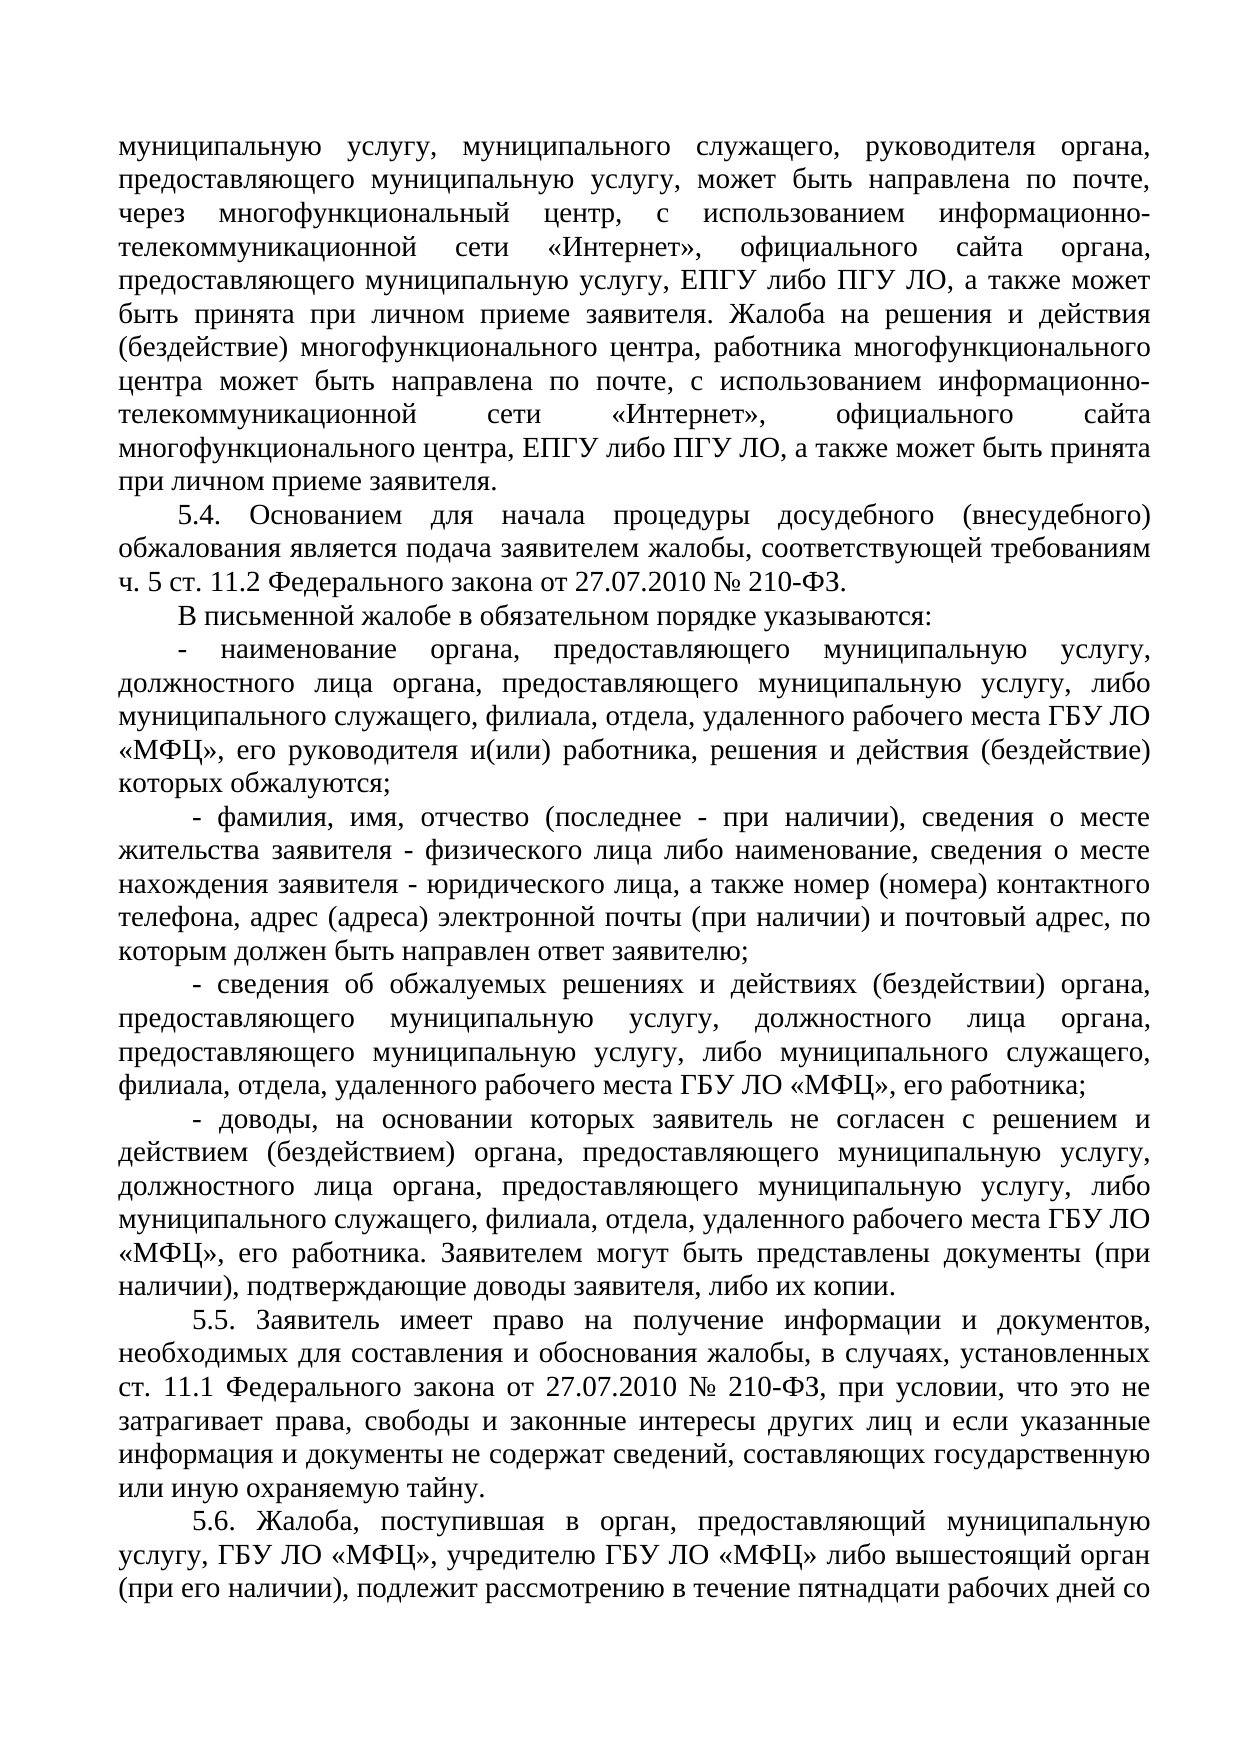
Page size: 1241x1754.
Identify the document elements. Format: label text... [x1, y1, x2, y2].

text В письменной жалобе в обязательном порядке указываются: [118, 598, 1152, 631]
text - фамилия, имя, отчество (последнее - при наличии), сведения о месте жительства заявителя - физического лица либо наименование, сведения о месте нахождения заявителя - юридического лица, а также номер (номера) контактного телефона, адрес (адреса) электронной почты (при наличии) и почтовый адрес, по которым должен быть направлен ответ заявителю; [118, 799, 1152, 967]
text 5.5. Заявитель имеет право на получение информации и документов, необходимых для составления и обоснования жалобы, в случаях, установленных ст. 11.1 Федерального закона от 27.07.2010 № 210-ФЗ, при условии, что это не затрагивает права, свободы и законные интересы других лиц и если указанные информация и документы не содержат сведений, составляющих государственную или иную охраняемую тайну. [118, 1302, 1152, 1503]
text - сведения об обжалуемых решениях и действиях (бездействии) органа, предоставляющего муниципальную услугу, должностного лица органа, предоставляющего муниципальную услугу, либо муниципального служащего, филиала, отдела, удаленного рабочего места ГБУ ЛО «МФЦ», его работника; [118, 967, 1152, 1101]
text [118, 1503, 1152, 1604]
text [118, 128, 1152, 497]
text 5.4. Основанием для начала процедуры досудебного (внесудебного) обжалования является подача заявителем жалобы, соответствующей требованиям ч. 5 ст. 11.2 Федерального закона от 27.07.2010 № 210-ФЗ. [118, 497, 1152, 598]
text - наименование органа, предоставляющего муниципальную услугу, должностного лица органа, предоставляющего муниципальную услугу, либо муниципального служащего, филиала, отдела, удаленного рабочего места ГБУ ЛО «МФЦ», его руководителя и(или) работника, решения и действия (бездействие) которых обжалуются; [118, 631, 1152, 799]
text - доводы, на основании которых заявитель не согласен с решением и действием (бездействием) органа, предоставляющего муниципальную услугу, должностного лица органа, предоставляющего муниципальную услугу, либо муниципального служащего, филиала, отдела, удаленного рабочего места ГБУ ЛО «МФЦ», его работника. Заявителем могут быть представлены документы (при наличии), подтверждающие доводы заявителя, либо их копии. [118, 1101, 1152, 1302]
